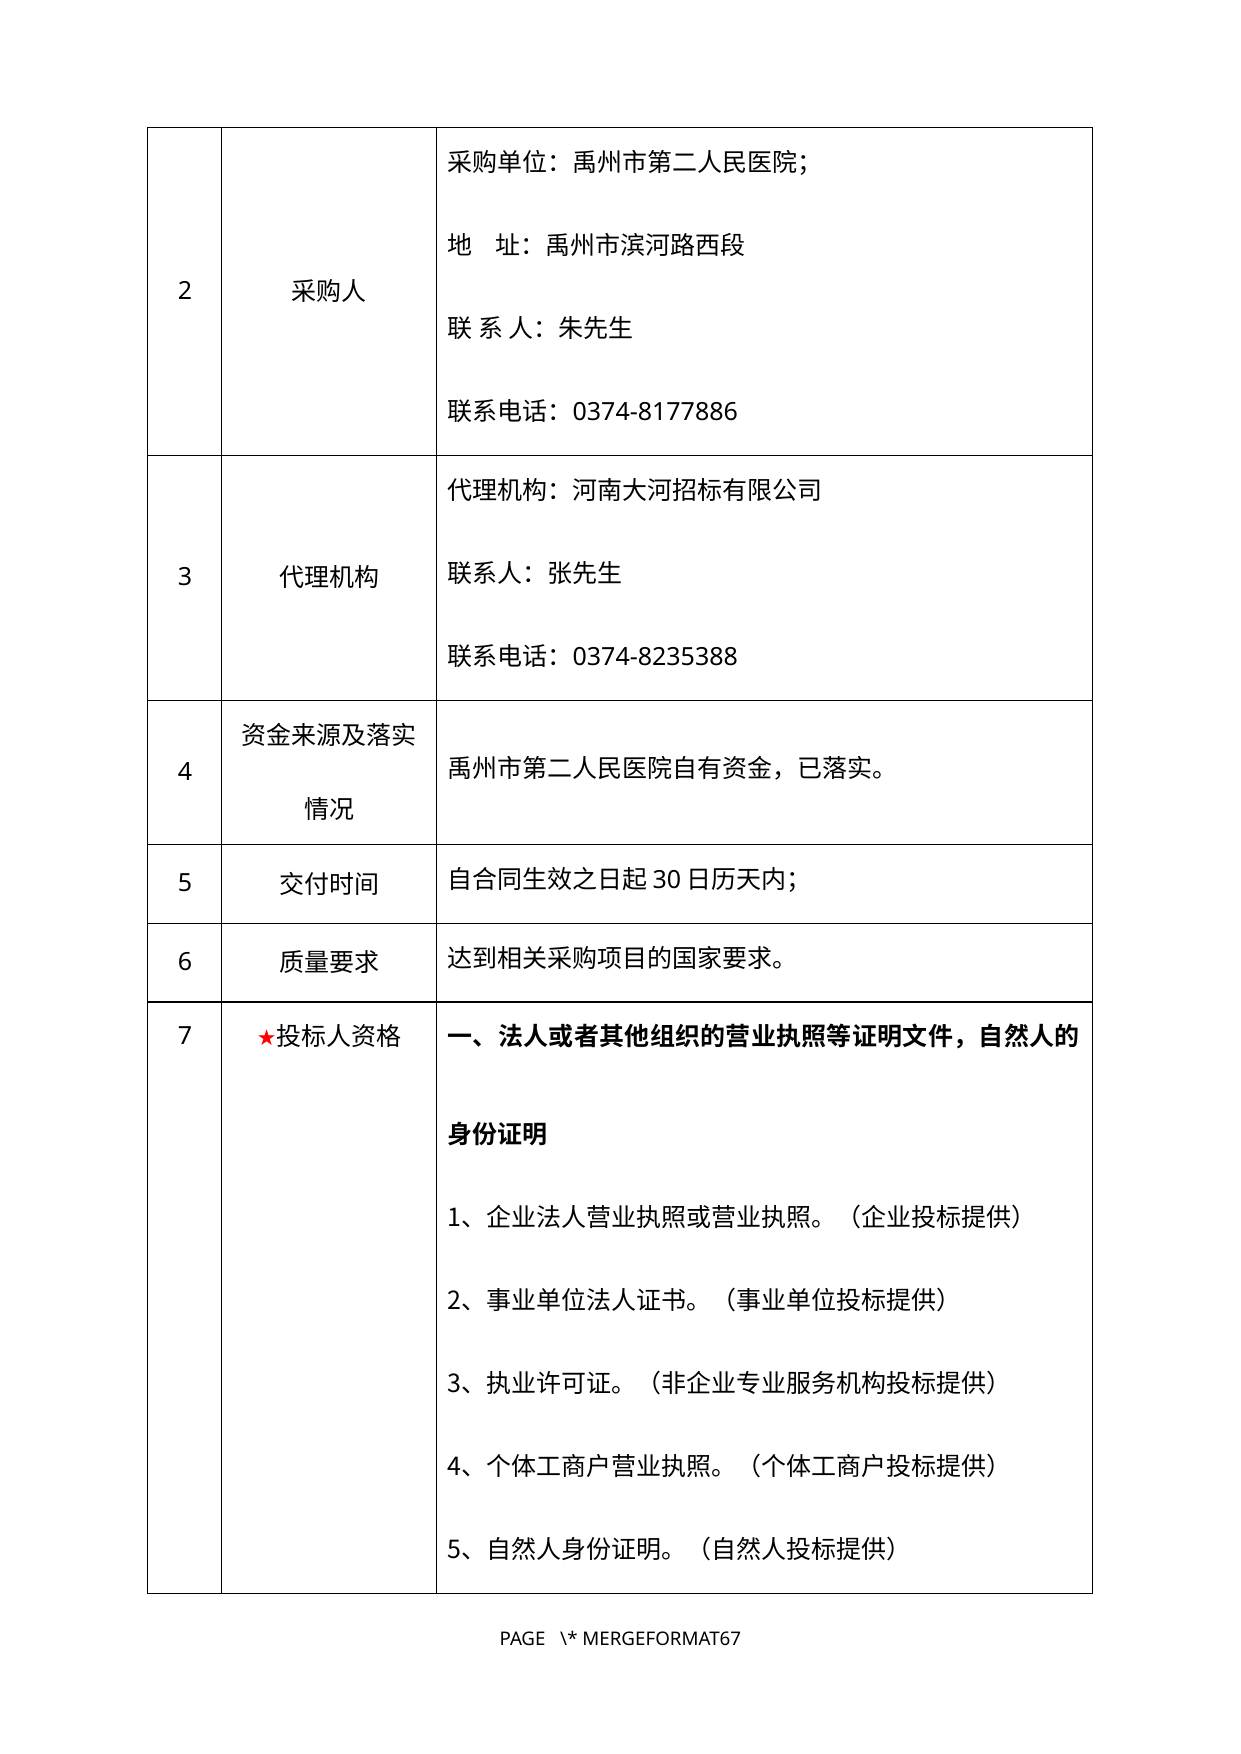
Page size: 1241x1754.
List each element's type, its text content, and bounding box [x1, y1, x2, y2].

table_cell 达到相关采购项目的国家要求。 [437, 924, 1092, 1001]
table_cell 代理机构：河南大河招标有限公司 联系人：张先生 联系电话：0374-8235388 [437, 456, 1092, 700]
table_cell 交付时间 [222, 845, 436, 923]
table_cell 禹州市第二人民医院自有资金，已落实。 [437, 701, 1092, 844]
table_cell 7 [148, 1003, 221, 1593]
table_cell 5 [148, 845, 221, 923]
table_cell 6 [148, 924, 221, 1001]
table_cell 质量要求 [222, 924, 436, 1001]
table_cell 自合同生效之日起30日历天内； [437, 845, 1092, 923]
table_cell 采购单位：禹州市第二人民医院； 地 址：禹州市滨河路西段 联 系 人：朱先生 联系电话：0374-8177886 [437, 128, 1092, 455]
table_cell 4 [148, 701, 221, 844]
table_cell 代理机构 [222, 456, 436, 700]
table_cell 2 [148, 128, 221, 455]
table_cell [437, 1003, 1092, 1593]
table_cell 3 [148, 456, 221, 700]
table_cell 资金来源及落实情况 [222, 701, 436, 844]
table_cell 采购人 [222, 128, 436, 455]
table_cell ★投标人资格 [222, 1003, 436, 1593]
